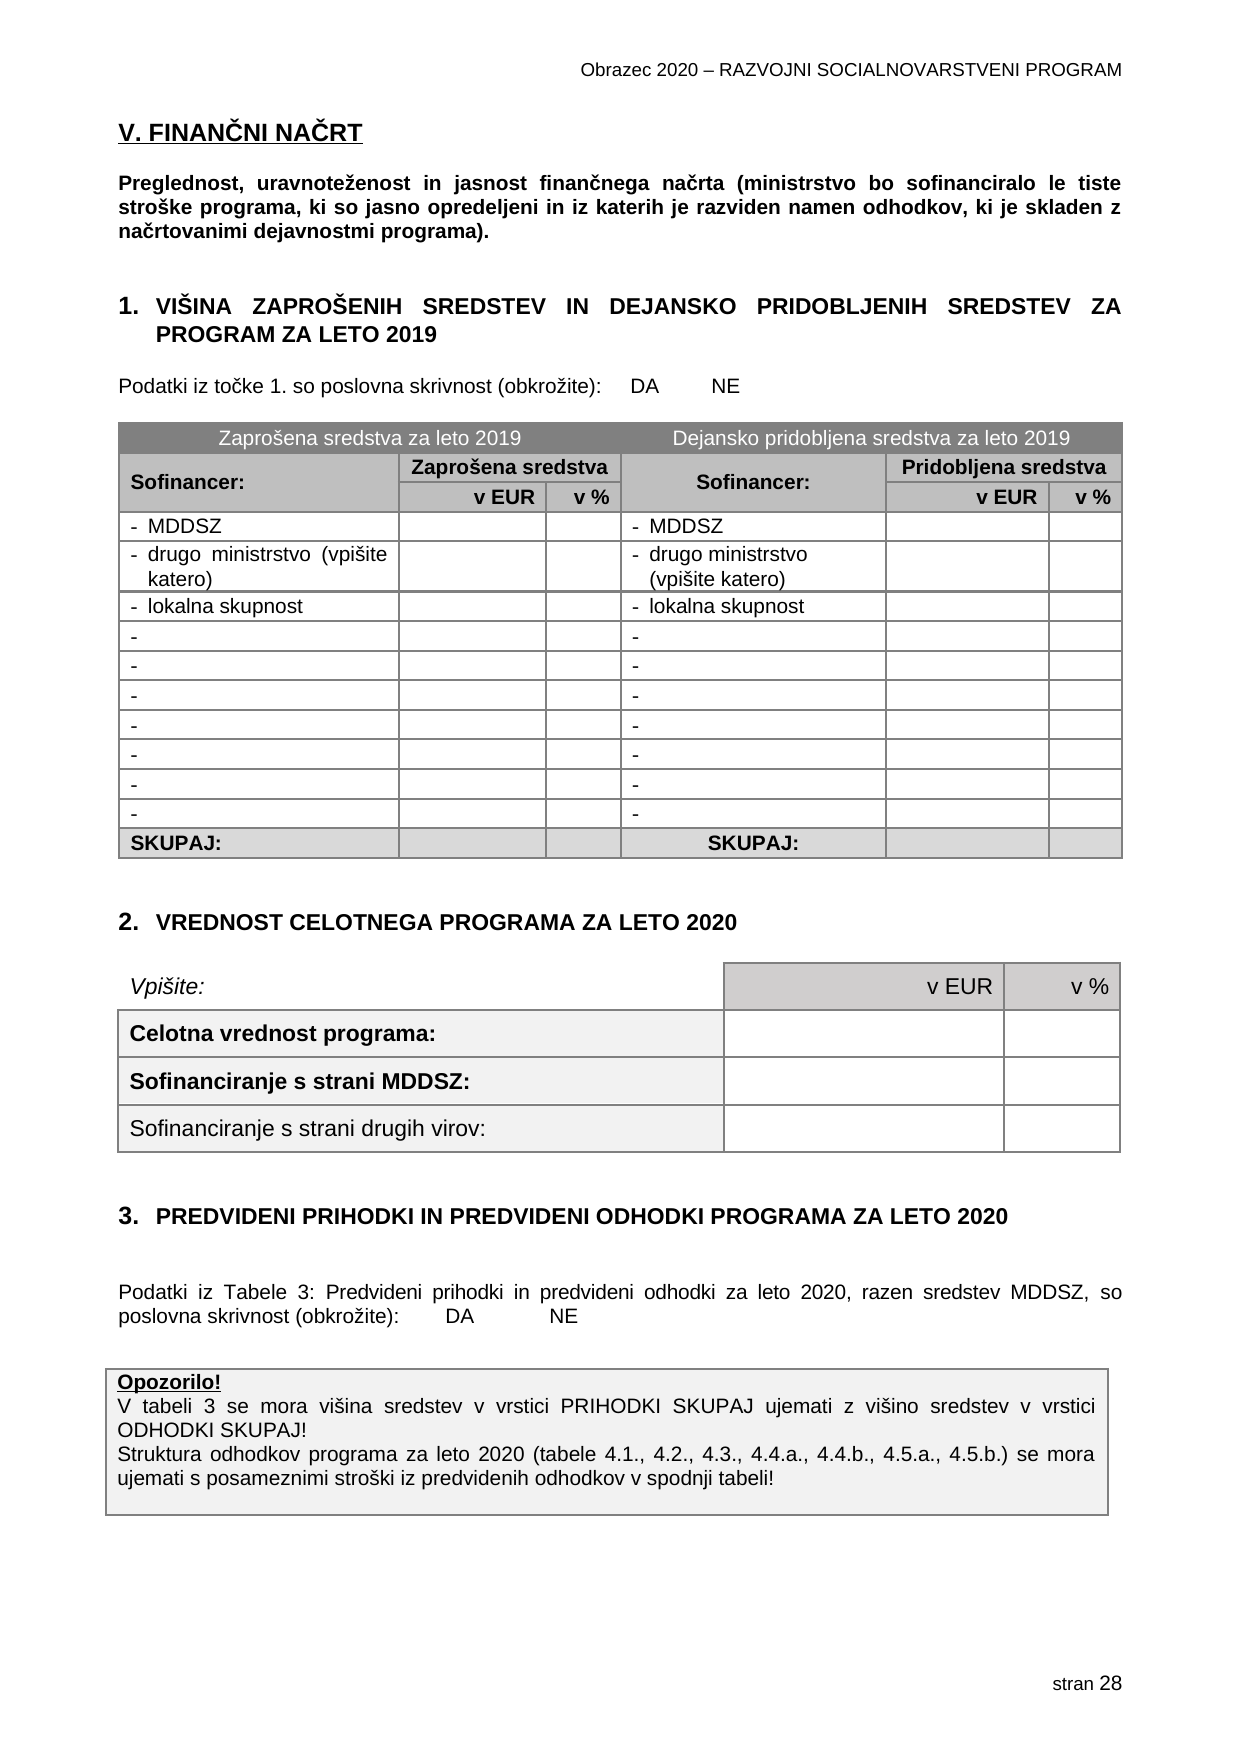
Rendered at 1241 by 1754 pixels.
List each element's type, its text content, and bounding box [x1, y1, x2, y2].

table_cell [400, 681, 545, 709]
table_cell drugo ministrstvo (vpišite katero) [622, 542, 885, 590]
table_cell [400, 542, 545, 590]
table_cell [120, 652, 398, 679]
subtitle PREDVIDENI PRIHODKI IN PREDVIDENI ODHODKI PROGRAMA ZA LETO 2020 [118, 1201, 1122, 1229]
table_cell [400, 829, 545, 857]
table_cell [547, 593, 620, 620]
table_cell lokalna skupnost [120, 593, 398, 620]
table_cell [400, 593, 545, 620]
table_cell v % [547, 483, 620, 511]
table_cell Pridobljena sredstva [887, 454, 1121, 481]
table_cell [1050, 542, 1121, 590]
table_cell [1050, 681, 1121, 709]
table_cell [887, 622, 1048, 649]
table_cell [547, 770, 620, 797]
table_header Vpišite: [118, 964, 723, 1009]
table_cell SKUPAJ: [120, 829, 398, 857]
subtitle VIŠINA ZAPROŠENIH SREDSTEV IN DEJANSKO PRIDOBLJENIH SREDSTEV ZA PROGRAM ZA LETO 2019 [118, 291, 1122, 348]
table_cell [1005, 1011, 1119, 1056]
table_cell [120, 681, 398, 709]
table_cell [400, 800, 545, 827]
table_cell [887, 513, 1048, 540]
table_header Dejansko pridobljena sredstva za leto 2019 [622, 424, 1121, 451]
table_cell [725, 1058, 1003, 1103]
table_cell [887, 652, 1048, 679]
table_cell [1050, 740, 1121, 768]
table_cell [887, 711, 1048, 738]
table_cell [887, 740, 1048, 768]
table_cell [400, 513, 545, 540]
table_cell Zaprošena sredstva [400, 454, 620, 481]
table_header Zaprošena sredstva za leto 2019 [120, 424, 620, 451]
text Podatki iz točke 1. so poslovna skrivnost (obkrožite): DA NE [118, 374, 1122, 398]
table_cell v % [1050, 483, 1121, 511]
table_cell [1005, 1106, 1119, 1151]
table_cell [1050, 513, 1121, 540]
table_cell v EUR [887, 483, 1048, 511]
table_cell [547, 740, 620, 768]
table_cell SKUPAJ: [622, 829, 885, 857]
table_cell [120, 711, 398, 738]
table_cell lokalna skupnost [622, 593, 885, 620]
table_cell [622, 770, 885, 797]
table_cell [887, 681, 1048, 709]
table_cell [547, 711, 620, 738]
table_cell [400, 652, 545, 679]
table_cell [622, 622, 885, 649]
table_cell [725, 1106, 1003, 1151]
text Preglednost, uravnoteženost in jasnost finančnega načrta (ministrstvo bo sofinanciralo le tiste stroške programa, ki so jasno opredeljeni in iz katerih je razviden namen odhodkov, ki je skladen z načrtovanimi dejavnostmi programa). [118, 171, 1122, 243]
table_cell [887, 829, 1048, 857]
table_cell [547, 800, 620, 827]
text Podatki iz Tabele 3: Predvideni prihodki in predvideni odhodki za leto 2020, razen sredstev MDDSZ, so poslovna skrivnost (obkrožite): DA NE [118, 1280, 1122, 1328]
table_cell [622, 740, 885, 768]
table_cell MDDSZ [120, 513, 398, 540]
subtitle V. FINANČNI NAČRT [118, 118, 1122, 147]
subtitle VREDNOST CELOTNEGA PROGRAMA ZA LETO 2020 [118, 907, 1122, 935]
table_cell [1005, 1058, 1119, 1103]
table_cell [1050, 593, 1121, 620]
table_cell [622, 800, 885, 827]
table_cell [725, 1011, 1003, 1056]
table_cell [120, 800, 398, 827]
table_cell [1050, 770, 1121, 797]
table_cell [547, 829, 620, 857]
table_cell Sofinancer: [120, 454, 398, 511]
table_cell [1050, 800, 1121, 827]
table_cell Celotna vrednost programa: [119, 1011, 723, 1056]
table_cell [400, 740, 545, 768]
table_cell v EUR [400, 483, 545, 511]
table_cell [547, 681, 620, 709]
table_header v % [1005, 964, 1119, 1009]
table_cell [400, 711, 545, 738]
table_cell [547, 542, 620, 590]
table_cell drugo ministrstvo (vpišite katero) [120, 542, 398, 590]
table_cell [887, 770, 1048, 797]
table_cell [887, 800, 1048, 827]
table_cell Sofinanciranje s strani MDDSZ: [119, 1058, 723, 1103]
table_cell [1050, 829, 1121, 857]
table_cell [120, 740, 398, 768]
table_cell [622, 652, 885, 679]
table_cell [1050, 652, 1121, 679]
table_cell Sofinancer: [622, 454, 885, 511]
table_cell [547, 622, 620, 649]
table_cell [400, 622, 545, 649]
table_cell [1050, 622, 1121, 649]
table_header Opozorilo! V tabeli 3 se mora višina sredstev v vrstici PRIHODKI SKUPAJ ujemati z višino sredstev v vrstici ODHODKI SKUPAJ! Struktura odhodkov programa za leto 2020 (tabele 4.1., 4.2., 4.3., 4.4.a., 4.4.b., 4.5.a., 4.5.b.) se mora ujemati s posameznimi stroški iz predvidenih odhodkov v spodnji tabeli! [107, 1370, 1107, 1514]
table_cell [1050, 711, 1121, 738]
table_cell [622, 681, 885, 709]
table_cell [887, 593, 1048, 620]
table_cell [622, 711, 885, 738]
table_cell [547, 513, 620, 540]
table_header v EUR [725, 964, 1003, 1009]
table_cell [547, 652, 620, 679]
table_cell [120, 770, 398, 797]
table_cell MDDSZ [622, 513, 885, 540]
table_cell Sofinanciranje s strani drugih virov: [119, 1106, 723, 1151]
table_cell [120, 622, 398, 649]
table_cell [400, 770, 545, 797]
table_cell [887, 542, 1048, 590]
